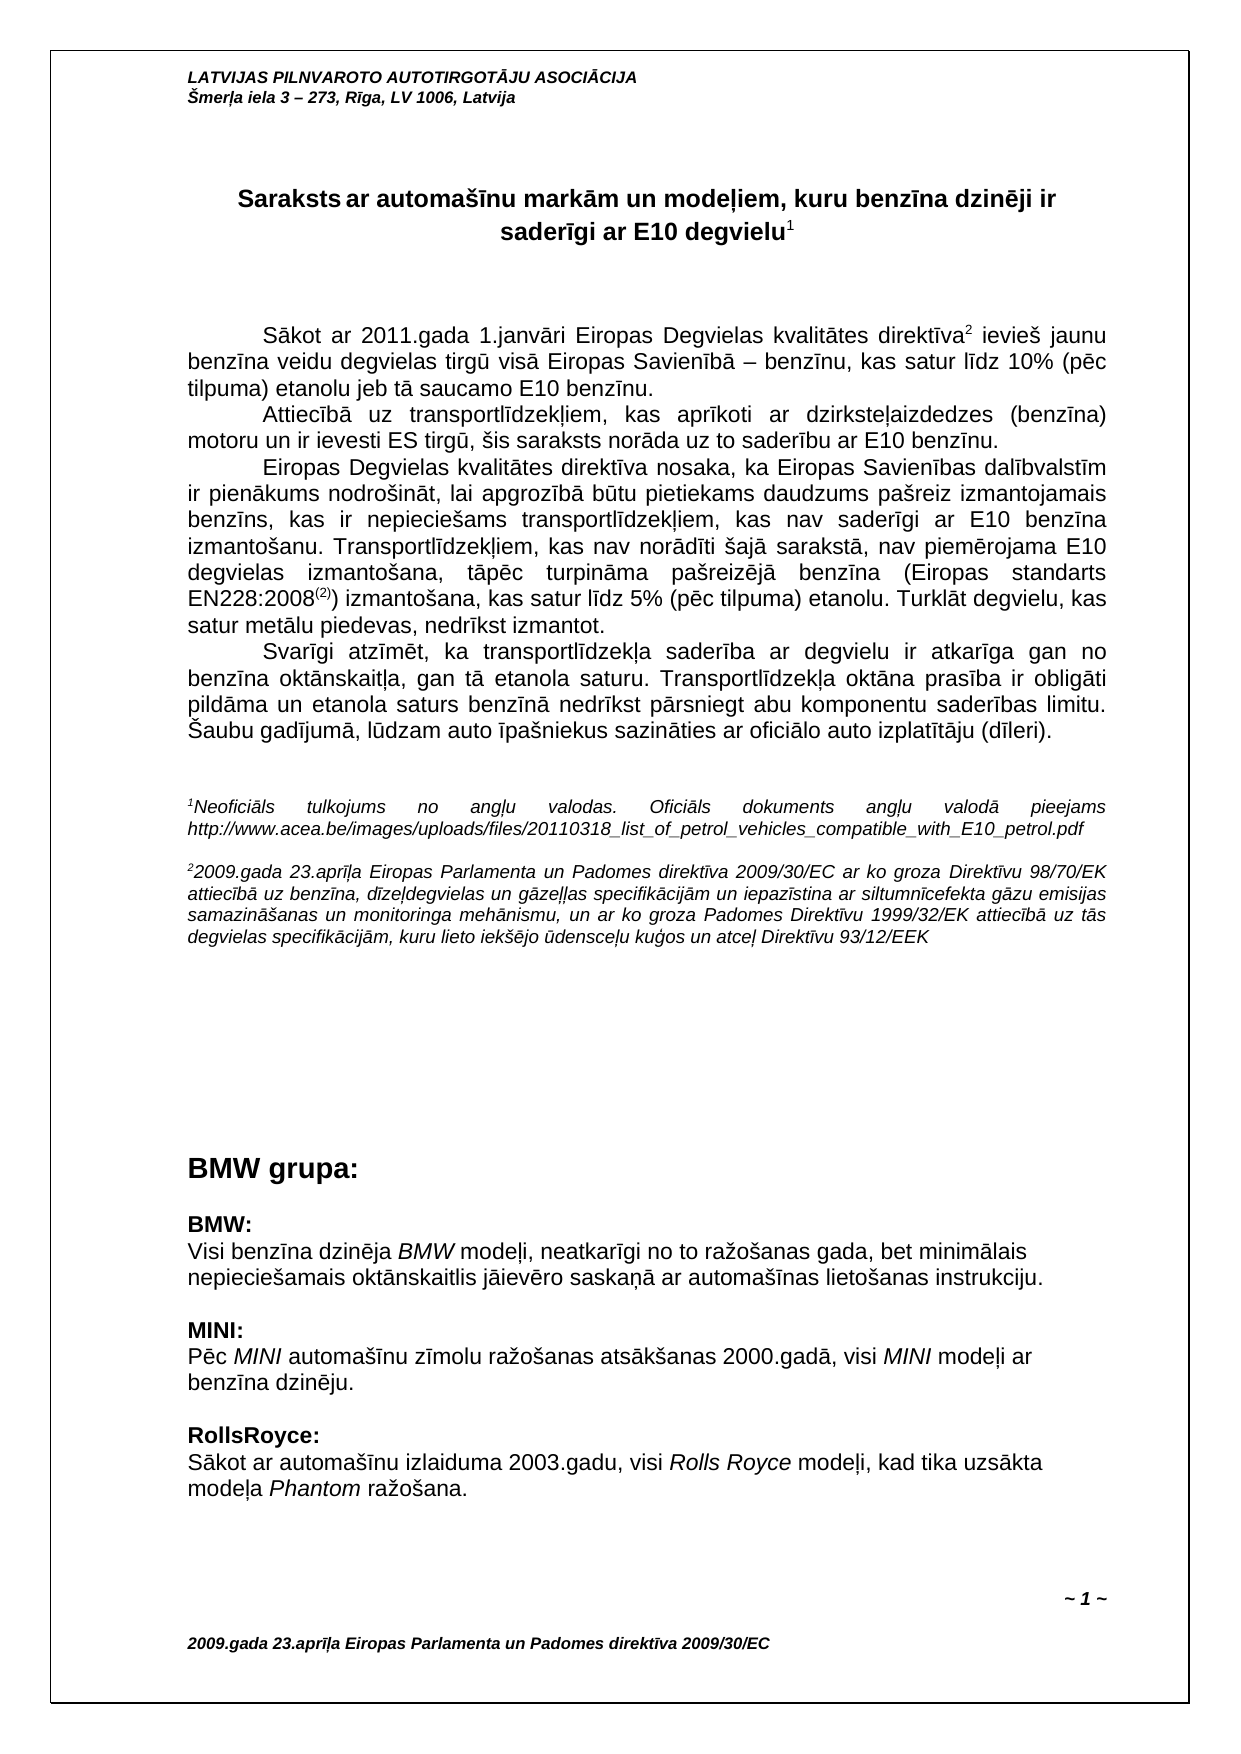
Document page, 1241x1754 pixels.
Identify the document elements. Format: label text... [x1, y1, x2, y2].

text Saraksts ar automašīnu markām un modeļiem, kuru benzīna dzinēji ir saderīgi ar E10 degvielu1 [187, 184, 1107, 246]
text Eiropas Degvielas kvalitātes direktīva nosaka, ka Eiropas Savienības dalībvalstīm ir pienākums nodrošināt, lai apgrozībā būtu pietiekams daudzums pašreiz izmantojamais benzīns, kas ir nepieciešams transportlīdzekļiem, kas nav saderīgi ar E10 benzīna izmantošanu. Transportlīdzekļiem, kas nav norādīti šajā sarakstā, nav piemērojama E10 degvielas izmantošana, tāpēc turpināma pašreizējā benzīna (Eiropas standarts EN228:2008(2)) izmantošana, kas satur līdz 5% (pēc tilpuma) etanolu. Turklāt degvielu, kas satur metālu piedevas, nedrīkst izmantot. [187, 454, 1107, 638]
text 22009.gada 23.aprīļa Eiropas Parlamenta un Padomes direktīva 2009/30/EC ar ko groza Direktīvu 98/70/EK attiecībā uz benzīna, dīzeļdegvielas un gāzeļļas specifikācijām un iepazīstina ar siltumnīcefekta gāzu emisijas samazināšanas un monitoringa mehānismu, un ar ko groza Padomes Direktīvu 1999/32/EK attiecībā uz tās degvielas specifikācijām, kuru lieto iekšējo ūdensceļu kuģos un atceļ Direktīvu 93/12/EEK [187, 861, 1107, 947]
text Attiecībā uz transportlīdzekļiem, kas aprīkoti ar dzirksteļaizdedzes (benzīna) motoru un ir ievesti ES tirgū, šis saraksts norāda uz to saderību ar E10 benzīnu. [187, 401, 1107, 454]
text Sākot ar 2011.gada 1.janvāri Eiropas Degvielas kvalitātes direktīva2 ievieš jaunu benzīna veidu degvielas tirgū visā Eiropas Savienībā – benzīnu, kas satur līdz 10% (pēc tilpuma) etanolu jeb tā saucamo E10 benzīnu. [187, 322, 1107, 401]
text BMW: Visi benzīna dzinēja BMW modeļi, neatkarīgi no to ražošanas gada, bet minimālais nepieciešamais oktānskaitlis jāievēro saskaņā ar automašīnas lietošanas instrukciju. [187, 1211, 1107, 1317]
text 1Neoficiāls tulkojums no angļu valodas. Oficiāls dokuments angļu valodā pieejams http://www.acea.be/images/uploads/files/20110318_list_of_petrol_vehicles_compatible_with_E10_petrol.pdf [187, 796, 1107, 839]
text BMW grupa: [187, 1151, 1107, 1185]
text Svarīgi atzīmēt, ka transportlīdzekļa saderība ar degvielu ir atkarīga gan no benzīna oktānskaitļa, gan tā etanola saturu. Transportlīdzekļa oktāna prasība ir obligāti pildāma un etanola saturs benzīnā nedrīkst pārsniegt abu komponentu saderības limitu. Šaubu gadījumā, lūdzam auto īpašniekus sazināties ar oficiālo auto izplatītāju (dīleri). [187, 638, 1107, 743]
text MINI: Pēc MINI automašīnu zīmolu ražošanas atsākšanas 2000.gadā, visi MINI modeļi ar benzīna dzinēju. [187, 1317, 1107, 1422]
text RollsRoyce: Sākot ar automašīnu izlaiduma 2003.gadu, visi Rolls Royce modeļi, kad tika uzsākta modeļa Phantom ražošana. [187, 1422, 1107, 1501]
